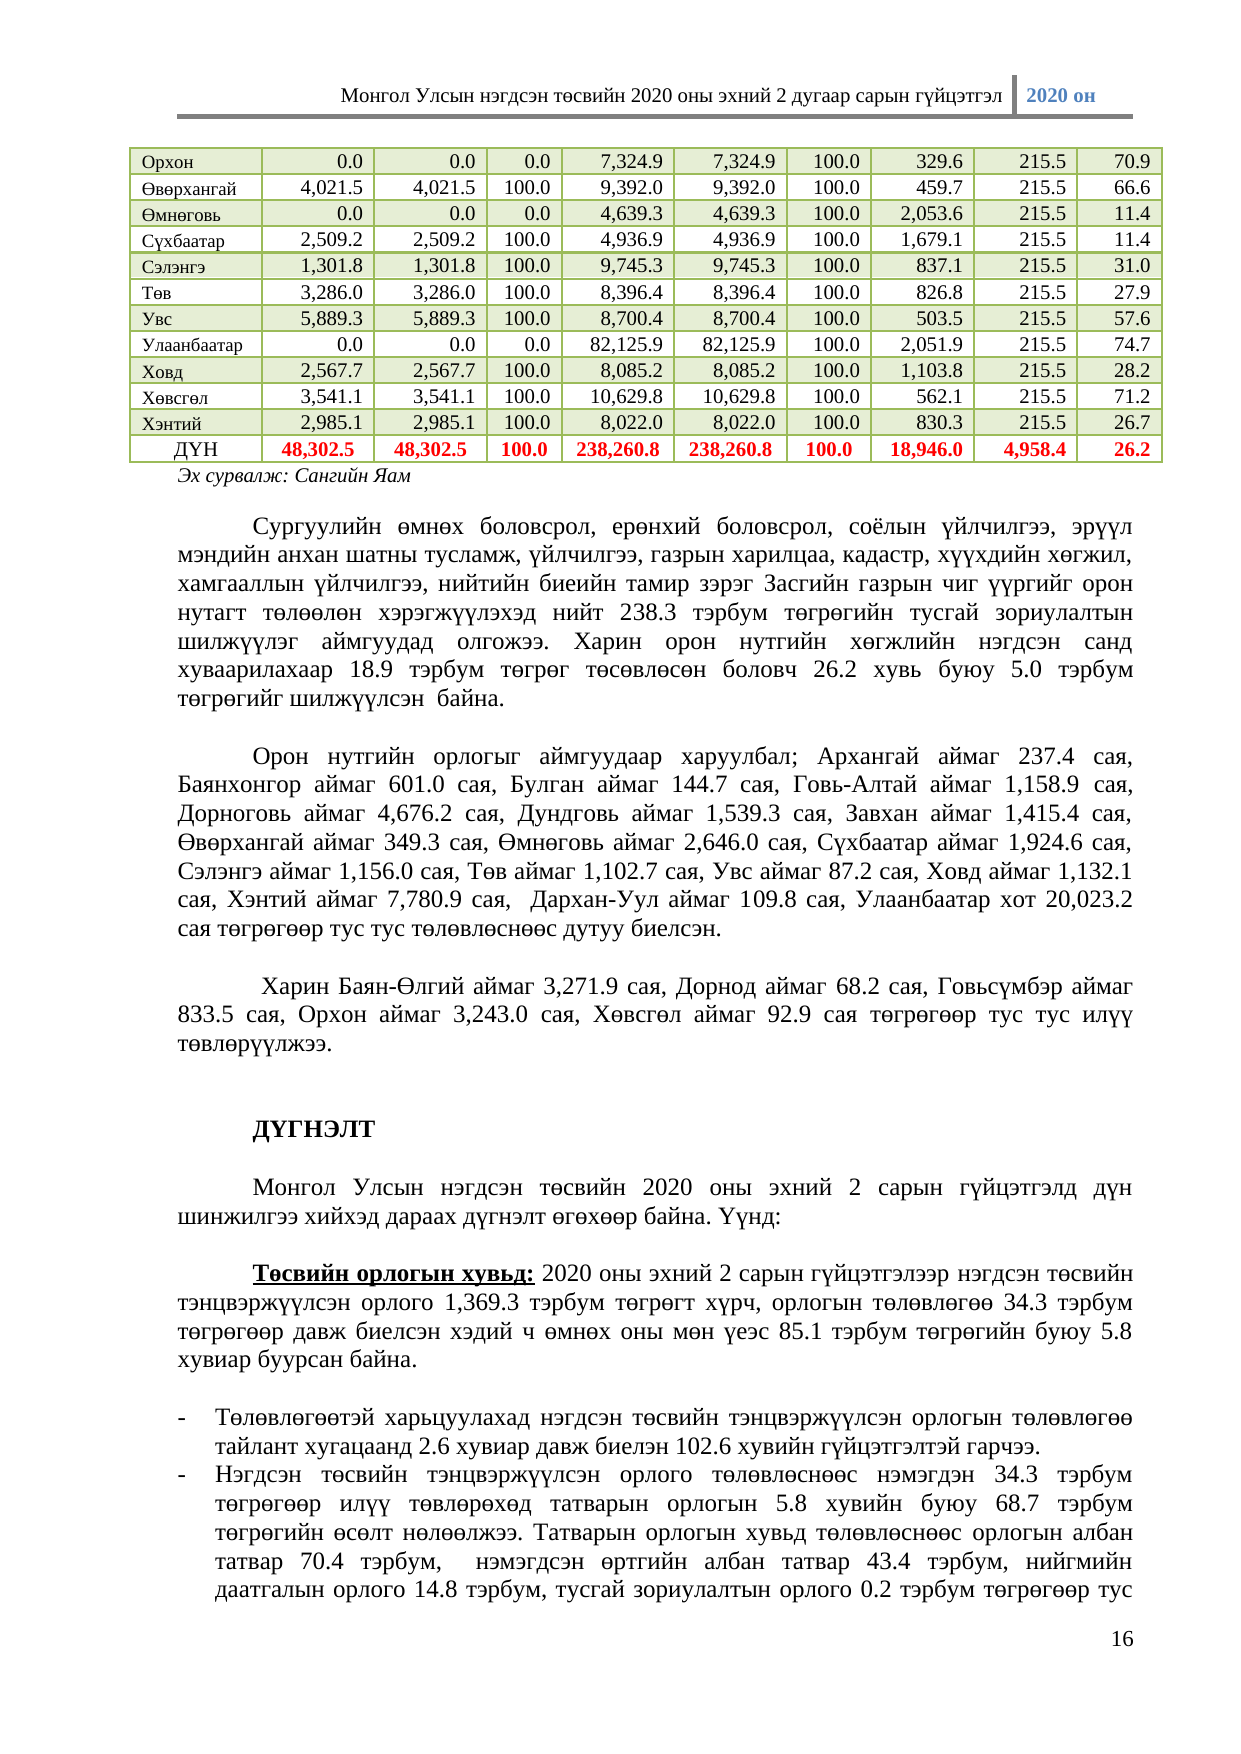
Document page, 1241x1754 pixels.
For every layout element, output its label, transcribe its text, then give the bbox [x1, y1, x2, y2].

table_cell 215.5 [975, 280, 1076, 304]
table_cell 2,053.6 [872, 201, 973, 225]
text Төсвийн орлогын хувьд: 2020 оны эхний 2 сарын гүйцэтгэлээр нэгдсэн төсвийн тэнцвэржүүлсэн орлого 1,369.3 тэрбум төгрөгт хүрч, орлогын төлөвлөгөө 34.3 тэрбум төгрөгөөр давж биелсэн хэдий ч өмнөх оны мөн үеэс 85.1 тэрбум төгрөгийн буюу 5.8 хувиар буурсан байна. [177, 1258, 1133, 1373]
table_cell 4,639.3 [675, 201, 786, 225]
table_cell 100.0 [488, 280, 561, 304]
table_cell 26.7 [1078, 410, 1161, 434]
table_cell 100.0 [788, 410, 870, 434]
text Монгол Улсын нэгдсэн төсвийн 2020 оны эхний 2 сарын гүйцэтгэлд дүн шинжилгээ хийхэд дараах дүгнэлт өгөхөөр байна. Үүнд: [177, 1172, 1133, 1229]
table_cell 7,324.9 [675, 149, 786, 173]
table_cell 18,946.0 [872, 436, 973, 461]
table_cell 0.0 [488, 201, 561, 225]
table_cell 215.5 [975, 332, 1076, 356]
text Эх сурвалж: Сангийн Яам [177, 463, 1133, 487]
table_cell 830.3 [872, 410, 973, 434]
table_cell 3,286.0 [263, 280, 373, 304]
table_cell 8,700.4 [675, 306, 786, 330]
table_cell 0.0 [488, 149, 561, 173]
table_cell 4,021.5 [375, 175, 486, 199]
table_cell 70.9 [1078, 149, 1161, 173]
table_cell 74.7 [1078, 332, 1161, 356]
table_cell 82,125.9 [675, 332, 786, 356]
table_cell Өмнөговь [131, 201, 261, 225]
table_cell 48,302.5 [263, 436, 373, 461]
table_cell 4,958.4 [975, 436, 1076, 461]
table_cell 4,639.3 [563, 201, 673, 225]
table_cell 837.1 [872, 254, 973, 277]
table_cell Өвөрхангай [131, 175, 261, 199]
table_cell 826.8 [872, 280, 973, 304]
table_cell 7,324.9 [563, 149, 673, 173]
table_cell 3,286.0 [375, 280, 486, 304]
text Харин Баян-Өлгий аймаг 3,271.9 сая, Дорнод аймаг 68.2 сая, Говьсүмбэр аймаг 833.5 сая, Орхон аймаг 3,243.0 сая, Хөвсгөл аймаг 92.9 сая төгрөгөөр тус тус илүү төвлөрүүлжээ. [177, 971, 1133, 1057]
table_cell 2,985.1 [375, 410, 486, 434]
table_cell 2,051.9 [872, 332, 973, 356]
table_cell 2,509.2 [263, 227, 373, 251]
table_cell 9,392.0 [563, 175, 673, 199]
table_cell 100.0 [788, 149, 870, 173]
table_cell 82,125.9 [563, 332, 673, 356]
table_cell 8,022.0 [675, 410, 786, 434]
table_cell 8,085.2 [563, 358, 673, 382]
table_cell 1,103.8 [872, 358, 973, 382]
table_cell 9,745.3 [675, 254, 786, 277]
table_cell 10,629.8 [563, 384, 673, 408]
table_cell 215.5 [975, 201, 1076, 225]
table_cell 0.0 [488, 332, 561, 356]
table_cell Хэнтий [131, 410, 261, 434]
table_cell 100.0 [788, 332, 870, 356]
table_cell 8,396.4 [675, 280, 786, 304]
table_cell 3,541.1 [263, 384, 373, 408]
table_cell 215.5 [975, 306, 1076, 330]
table_cell 215.5 [975, 254, 1076, 277]
table_cell 100.0 [788, 384, 870, 408]
table_cell 100.0 [488, 227, 561, 251]
table_cell Сүхбаатар [131, 227, 261, 251]
table_cell 8,700.4 [563, 306, 673, 330]
list Төлөвлөгөөтэй харьцуулахад нэгдсэн төсвийн тэнцвэржүүлсэн орлогын төлөвлөгөө тайлант хугацаанд 2.6 хувиар давж биелэн 102.6 хувийн гүйцэтгэлтэй гарчээ. [177, 1402, 1133, 1459]
table_cell 28.2 [1078, 358, 1161, 382]
table_cell 215.5 [975, 384, 1076, 408]
table_cell 100.0 [788, 306, 870, 330]
table_cell 8,396.4 [563, 280, 673, 304]
table_cell 27.9 [1078, 280, 1161, 304]
text Орон нутгийн орлогыг аймгуудаар харуулбал; Архангай аймаг 237.4 сая, Баянхонгор аймаг 601.0 сая, Булган аймаг 144.7 сая, Говь-Алтай аймаг 1,158.9 сая, Дорноговь аймаг 4,676.2 сая, Дундговь аймаг 1,539.3 сая, Завхан аймаг 1,415.4 сая, Өвөрхангай аймаг 349.3 сая, Өмнөговь аймаг 2,646.0 сая, Сүхбаатар аймаг 1,924.6 сая, Сэлэнгэ аймаг 1,156.0 сая, Төв аймаг 1,102.7 сая, Увс аймаг 87.2 сая, Ховд аймаг 1,132.1 сая, Хэнтий аймаг 7,780.9 сая, Дархан-Уул аймаг 109.8 сая, Улаанбаатар хот 20,023.2 сая төгрөгөөр тус тус төлөвлөснөөс дутуу биелсэн. [177, 741, 1133, 942]
table_cell 2,509.2 [375, 227, 486, 251]
table_cell 215.5 [975, 227, 1076, 251]
table_cell 215.5 [975, 410, 1076, 434]
table_cell 459.7 [872, 175, 973, 199]
table_cell 0.0 [375, 332, 486, 356]
table_cell 9,392.0 [675, 175, 786, 199]
table_cell Увс [131, 306, 261, 330]
text Сургуулийн өмнөх боловсрол, ерөнхий боловсрол, соёлын үйлчилгээ, эрүүл мэндийн анхан шатны тусламж, үйлчилгээ, газрын харилцаа, кадастр, хүүхдийн хөгжил, хамгааллын үйлчилгээ, нийтийн биеийн тамир зэрэг Засгийн газрын чиг үүргийг орон нутагт төлөөлөн хэрэгжүүлэхэд нийт 238.3 тэрбум төгрөгийн тусгай зориулалтын шилжүүлэг аймгуудад олгожээ. Харин орон нутгийн хөгжлийн нэгдсэн санд хуваарилахаар 18.9 тэрбум төгрөг төсөвлөсөн боловч 26.2 хувь буюу 5.0 тэрбум төгрөгийг шилжүүлсэн байна. [177, 511, 1133, 712]
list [177, 1459, 1133, 1603]
table_cell 4,936.9 [563, 227, 673, 251]
table_cell 2,567.7 [263, 358, 373, 382]
table_cell 562.1 [872, 384, 973, 408]
table_cell 10,629.8 [675, 384, 786, 408]
table_cell 100.0 [788, 436, 870, 461]
table_cell 329.6 [872, 149, 973, 173]
table_cell 71.2 [1078, 384, 1161, 408]
table_cell 3,541.1 [375, 384, 486, 408]
table_cell 100.0 [488, 306, 561, 330]
table_cell 100.0 [488, 436, 561, 461]
table_cell Ховд [131, 358, 261, 382]
table_cell 100.0 [488, 358, 561, 382]
table_cell 5,889.3 [263, 306, 373, 330]
table_cell 2,985.1 [263, 410, 373, 434]
table_cell 57.6 [1078, 306, 1161, 330]
table_cell 0.0 [263, 149, 373, 173]
table_cell 26.2 [1078, 436, 1161, 461]
table_cell 100.0 [788, 280, 870, 304]
table_cell 238,260.8 [675, 436, 786, 461]
table_cell 31.0 [1078, 254, 1161, 277]
table_cell 100.0 [488, 410, 561, 434]
table_cell 503.5 [872, 306, 973, 330]
table_cell Сэлэнгэ [131, 254, 261, 277]
table_cell ДҮН [131, 436, 261, 461]
table_cell 215.5 [975, 358, 1076, 382]
table_cell Орхон [131, 149, 261, 173]
table_cell 5,889.3 [375, 306, 486, 330]
table_cell Хөвсгөл [131, 384, 261, 408]
table_cell 1,679.1 [872, 227, 973, 251]
table_cell 66.6 [1078, 175, 1161, 199]
table_cell 100.0 [788, 358, 870, 382]
table_cell Улаанбаатар [131, 332, 261, 356]
table_cell 100.0 [488, 254, 561, 277]
table_cell 1,301.8 [375, 254, 486, 277]
table_cell 11.4 [1078, 201, 1161, 225]
table_cell 238,260.8 [563, 436, 673, 461]
table_cell 100.0 [788, 227, 870, 251]
table_cell 48,302.5 [375, 436, 486, 461]
table_cell 8,085.2 [675, 358, 786, 382]
table_cell 100.0 [488, 175, 561, 199]
table_cell 100.0 [788, 254, 870, 277]
table_cell 2,567.7 [375, 358, 486, 382]
table_cell 100.0 [788, 175, 870, 199]
table_cell Төв [131, 280, 261, 304]
table_cell 215.5 [975, 175, 1076, 199]
table_cell 0.0 [263, 332, 373, 356]
table_cell 11.4 [1078, 227, 1161, 251]
table_cell 9,745.3 [563, 254, 673, 277]
table_cell 0.0 [375, 201, 486, 225]
table_cell 4,021.5 [263, 175, 373, 199]
table_cell 100.0 [488, 384, 561, 408]
table_cell 4,936.9 [675, 227, 786, 251]
table_cell 8,022.0 [563, 410, 673, 434]
table_cell 0.0 [375, 149, 486, 173]
table_cell 100.0 [788, 201, 870, 225]
text ДҮГНЭЛТ [177, 1114, 1133, 1143]
table_cell 1,301.8 [263, 254, 373, 277]
table_cell 215.5 [975, 149, 1076, 173]
table_cell 0.0 [263, 201, 373, 225]
